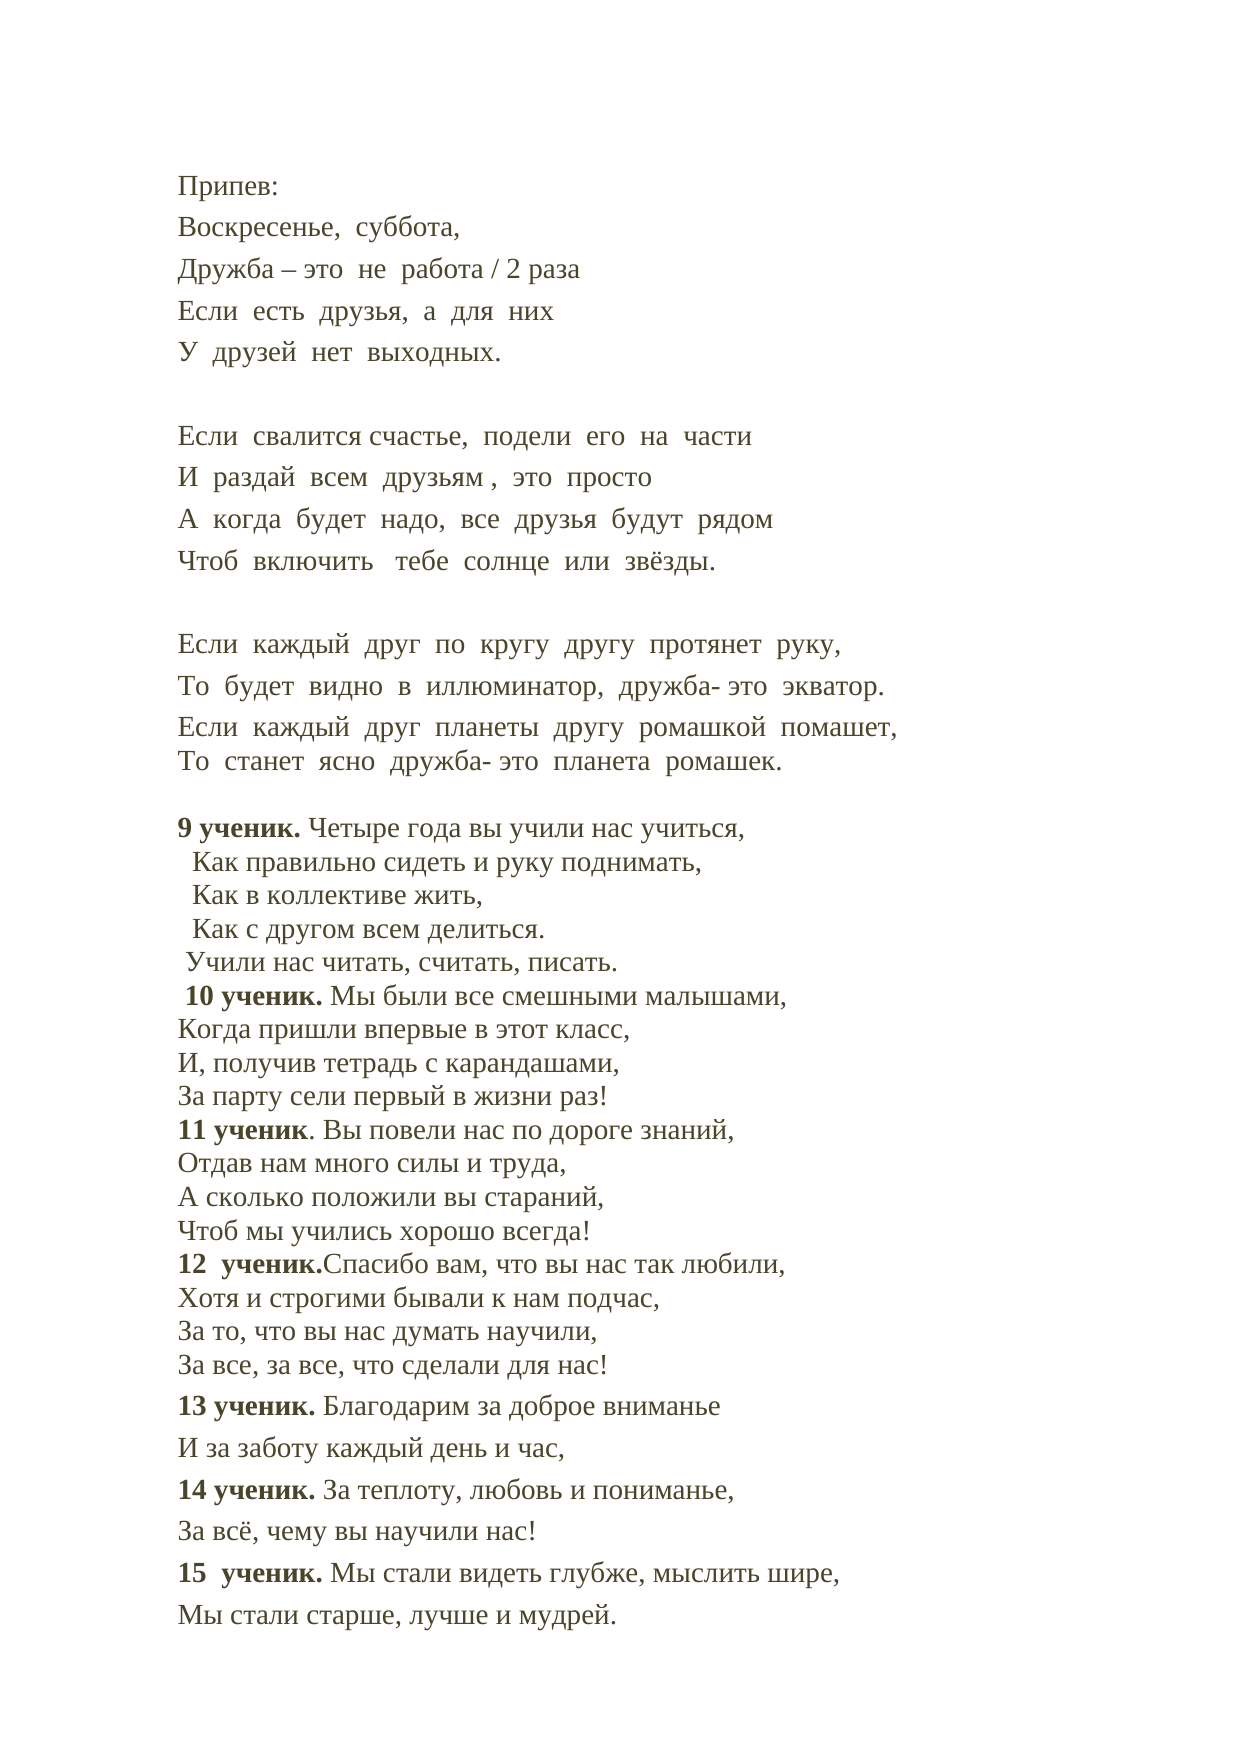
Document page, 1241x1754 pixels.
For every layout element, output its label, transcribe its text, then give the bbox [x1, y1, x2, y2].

text Если есть друзья, а для них [177, 285, 1152, 326]
text Как с другом всем делиться. [177, 911, 1152, 944]
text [177, 1380, 1152, 1630]
text То станет ясно дружба- это планета ромашек. [177, 743, 1152, 777]
text Учили нас читать, считать, писать. [177, 944, 1152, 978]
text И раздай всем друзьям , это просто [177, 451, 1152, 493]
text Если свалится счастье, подели его на части [177, 410, 1152, 451]
text Как правильно сидеть и руку поднимать, [177, 844, 1152, 877]
text Если каждый друг по кругу другу протянет руку, [177, 618, 1152, 660]
text Воскресенье, суббота, [177, 201, 1152, 243]
text А когда будет надо, все друзья будут рядом [177, 493, 1152, 535]
text У друзей нет выходных. [177, 326, 1152, 368]
text Чтоб включить тебе солнце или звёзды. [177, 535, 1152, 576]
text Если каждый друг планеты другу ромашкой помашет, [177, 701, 1152, 743]
text То будет видно в иллюминатор, дружба- это экватор. [177, 660, 1152, 701]
text 9 ученик. Четыре года вы учили нас учиться, [177, 810, 1152, 844]
text Как в коллективе жить, [177, 877, 1152, 911]
text 10 ученик. Мы были все смешными малышами, Когда пришли впервые в этот класс, И, получив тетрадь с карандашами, За парту сели первый в жизни раз! 11 ученик. Вы повели нас по дороге знаний, Отдав нам много силы и труда, А сколько положили вы стараний, Чтоб мы учились хорошо всегда! 12 ученик.Спасибо вам, что вы нас так любили, Хотя и строгими бывали к нам подчас, За то, что вы нас думать научили, За все, за все, что сделали для нас! [177, 978, 1152, 1380]
text Дружба – это не работа / 2 раза [177, 243, 1152, 285]
text Припев: [177, 160, 1152, 201]
